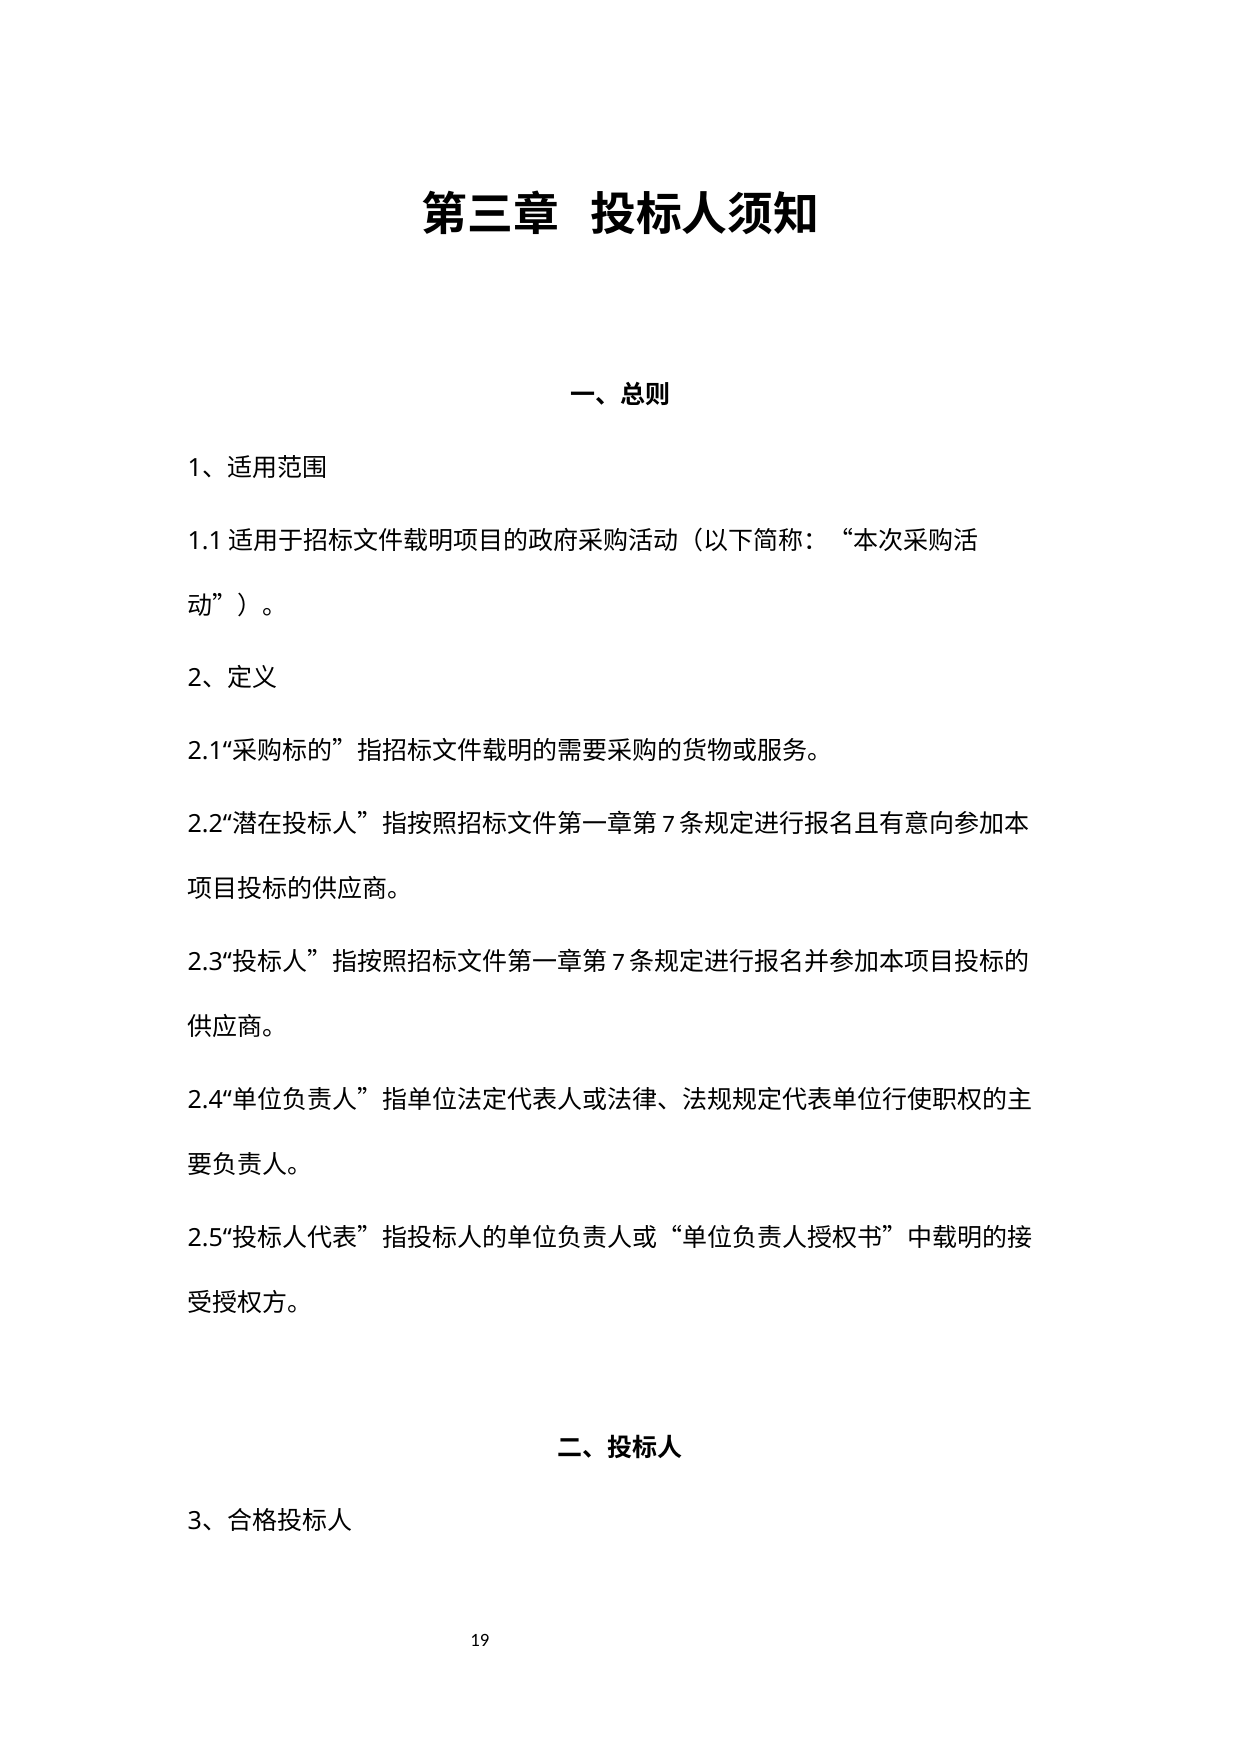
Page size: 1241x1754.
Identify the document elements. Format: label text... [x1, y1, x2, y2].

subtitle 第三章 投标人须知 [187, 162, 1053, 259]
text 2.5“投标人代表”指投标人的单位负责人或“单位负责人授权书”中载明的接受授权方。 [187, 1203, 1053, 1333]
text 一、总则 [187, 360, 1053, 425]
text 3、合格投标人 [187, 1486, 1053, 1551]
text 2.3“投标人”指按照招标文件第一章第7条规定进行报名并参加本项目投标的供应商。 [187, 927, 1053, 1057]
text 2.2“潜在投标人”指按照招标文件第一章第7条规定进行报名且有意向参加本项目投标的供应商。 [187, 789, 1053, 919]
text 1、适用范围 [187, 433, 1053, 498]
text 2、定义 [187, 643, 1053, 708]
text 1.1适用于招标文件载明项目的政府采购活动（以下简称：“本次采购活动”）。 [187, 506, 1053, 636]
text 2.1“采购标的”指招标文件载明的需要采购的货物或服务。 [187, 716, 1053, 781]
text 2.4“单位负责人”指单位法定代表人或法律、法规规定代表单位行使职权的主要负责人。 [187, 1065, 1053, 1195]
text 二、投标人 [187, 1413, 1053, 1478]
